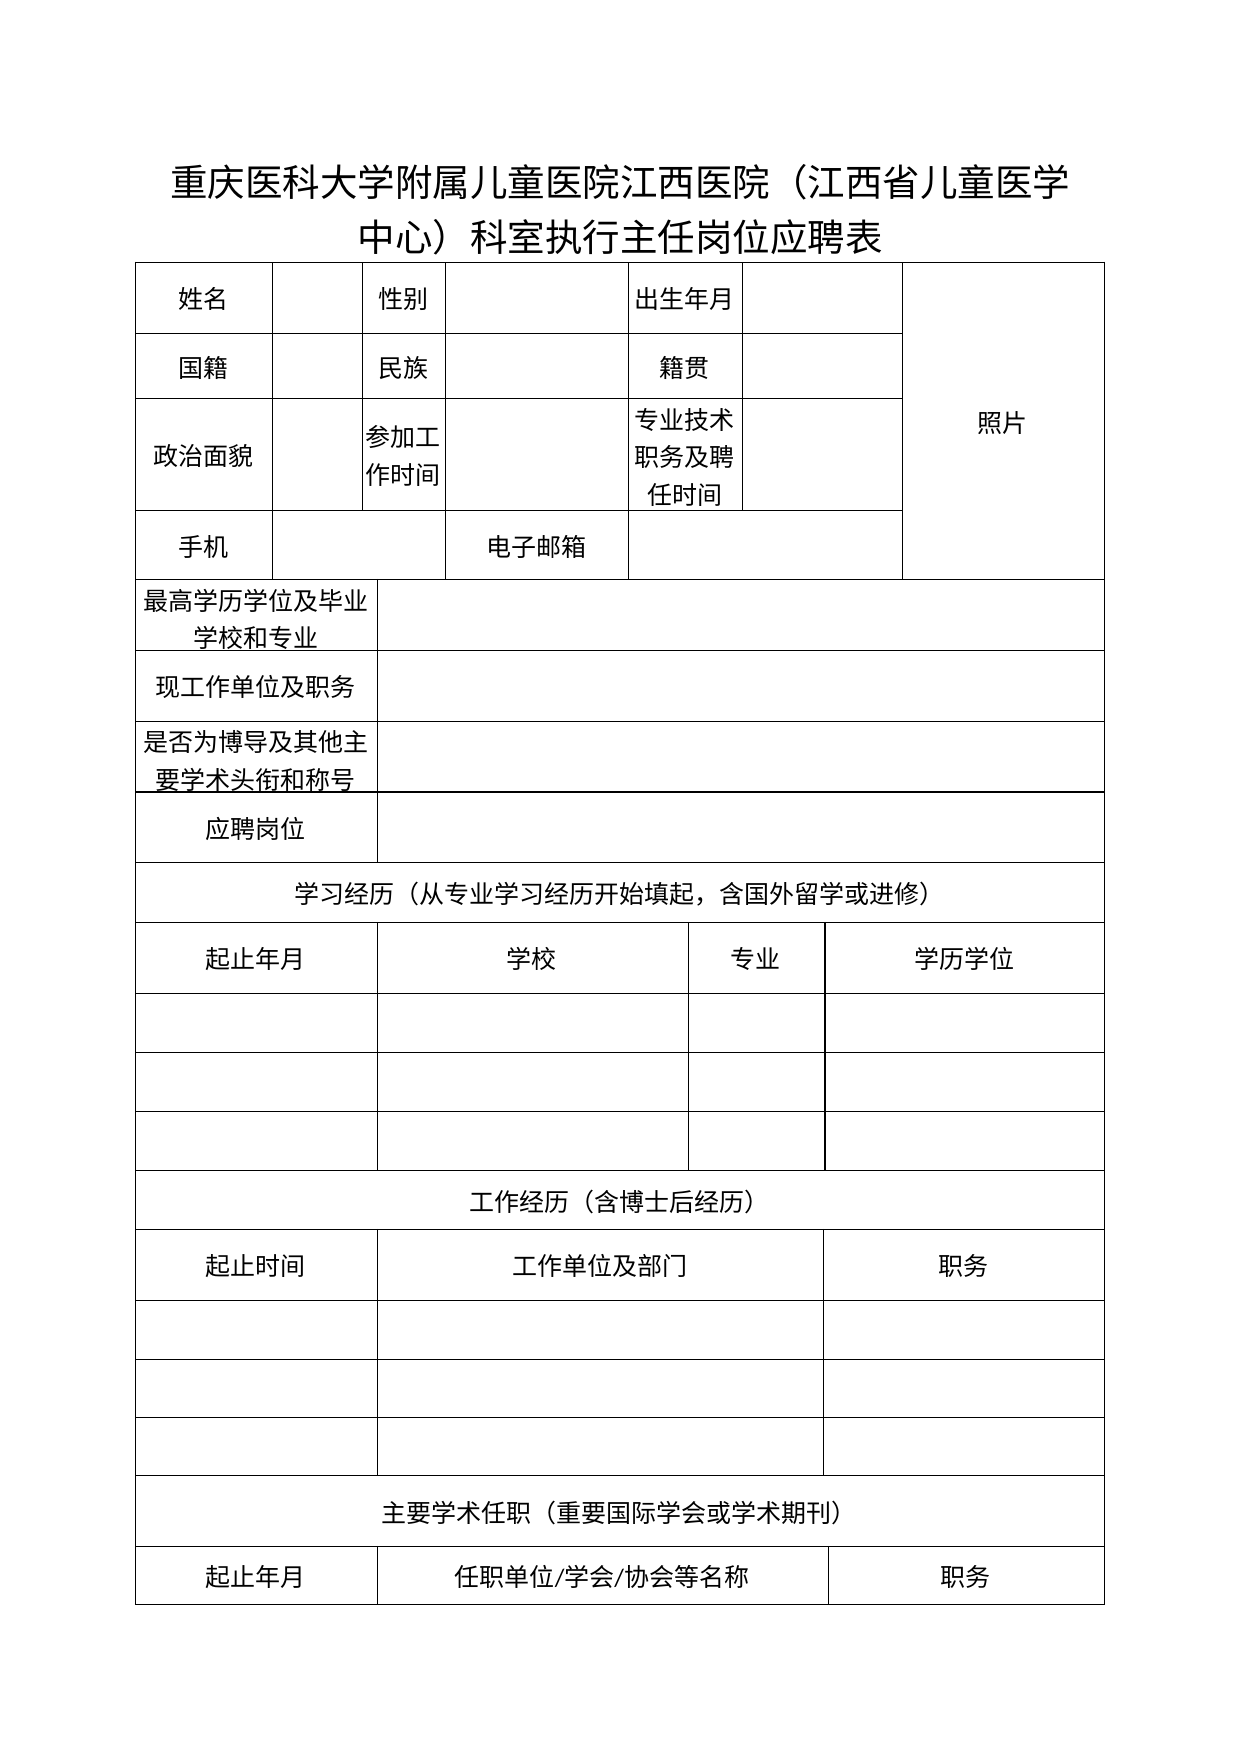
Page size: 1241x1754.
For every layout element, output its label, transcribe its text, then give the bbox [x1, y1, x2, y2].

table_header 照片 [903, 263, 1104, 579]
table_cell 起止年月 [136, 1547, 377, 1604]
table_cell 起止年月 [136, 923, 377, 993]
table_header [273, 263, 362, 332]
table_cell [378, 722, 1104, 791]
table_cell [629, 511, 902, 579]
table_cell [378, 1360, 823, 1417]
table_cell [378, 1301, 823, 1359]
table_cell 起止时间 [136, 1230, 377, 1299]
table_cell 学校 [378, 923, 688, 993]
table_cell [446, 399, 628, 509]
table_header 性别 [363, 263, 445, 332]
table_cell [743, 399, 902, 509]
table_cell 最高学历学位及毕业学校和专业 [136, 580, 377, 650]
table_cell [136, 1112, 377, 1170]
table_cell [136, 1053, 377, 1111]
table_cell [378, 793, 1104, 862]
table_cell [378, 994, 688, 1052]
table_cell [446, 334, 628, 398]
table_cell 工作经历（含博士后经历） [136, 1171, 1104, 1229]
table_cell [378, 580, 1104, 650]
table_cell 任职单位/学会/协会等名称 [378, 1547, 828, 1604]
table_cell [136, 994, 377, 1052]
table_cell [826, 994, 1104, 1052]
table_cell [824, 1418, 1104, 1475]
table_cell 国籍 [136, 334, 272, 398]
table_cell [378, 1112, 688, 1170]
table_cell [689, 994, 824, 1052]
table_cell [378, 651, 1104, 721]
table_header [743, 263, 902, 332]
table_cell 学历学位 [826, 923, 1104, 993]
table_header 姓名 [136, 263, 272, 332]
table_cell [273, 511, 445, 579]
table_cell [689, 1053, 824, 1111]
table_cell 职务 [829, 1547, 1104, 1604]
table_cell 专业 [689, 923, 824, 993]
table_cell [273, 334, 362, 398]
table_cell [826, 1112, 1104, 1170]
table_cell [743, 334, 902, 398]
table_cell [378, 1053, 688, 1111]
table_cell 主要学术任职（重要国际学会或学术期刊） [136, 1476, 1104, 1546]
table_header 出生年月 [629, 263, 742, 332]
table_cell [824, 1301, 1104, 1359]
table_header [446, 263, 628, 332]
table_cell [136, 1301, 377, 1359]
table_cell 民族 [363, 334, 445, 398]
table_cell [273, 399, 362, 509]
table_cell 政治面貌 [136, 399, 272, 509]
table_cell 参加工作时间 [363, 399, 445, 509]
table_cell [136, 1418, 377, 1475]
table_cell 应聘岗位 [136, 793, 377, 862]
table_cell 电子邮箱 [446, 511, 628, 579]
text 重庆医科大学附属儿童医院江西医院（江西省儿童医学中心）科室执行主任岗位应聘表 [159, 153, 1081, 262]
table_cell [824, 1360, 1104, 1417]
table_cell 手机 [136, 511, 272, 579]
table_cell 专业技术 职务及聘任时间 [629, 399, 742, 509]
table_cell [136, 1360, 377, 1417]
table_cell 职务 [824, 1230, 1104, 1299]
table_cell 籍贯 [629, 334, 742, 398]
table_cell [378, 1418, 823, 1475]
table_cell [826, 1053, 1104, 1111]
table_cell 学习经历（从专业学习经历开始填起，含国外留学或进修） [136, 863, 1104, 922]
table_cell 现工作单位及职务 [136, 651, 377, 721]
table_cell [689, 1112, 824, 1170]
table_cell 工作单位及部门 [378, 1230, 823, 1299]
table_cell 是否为博导及其他主要学术头衔和称号 [136, 722, 377, 791]
